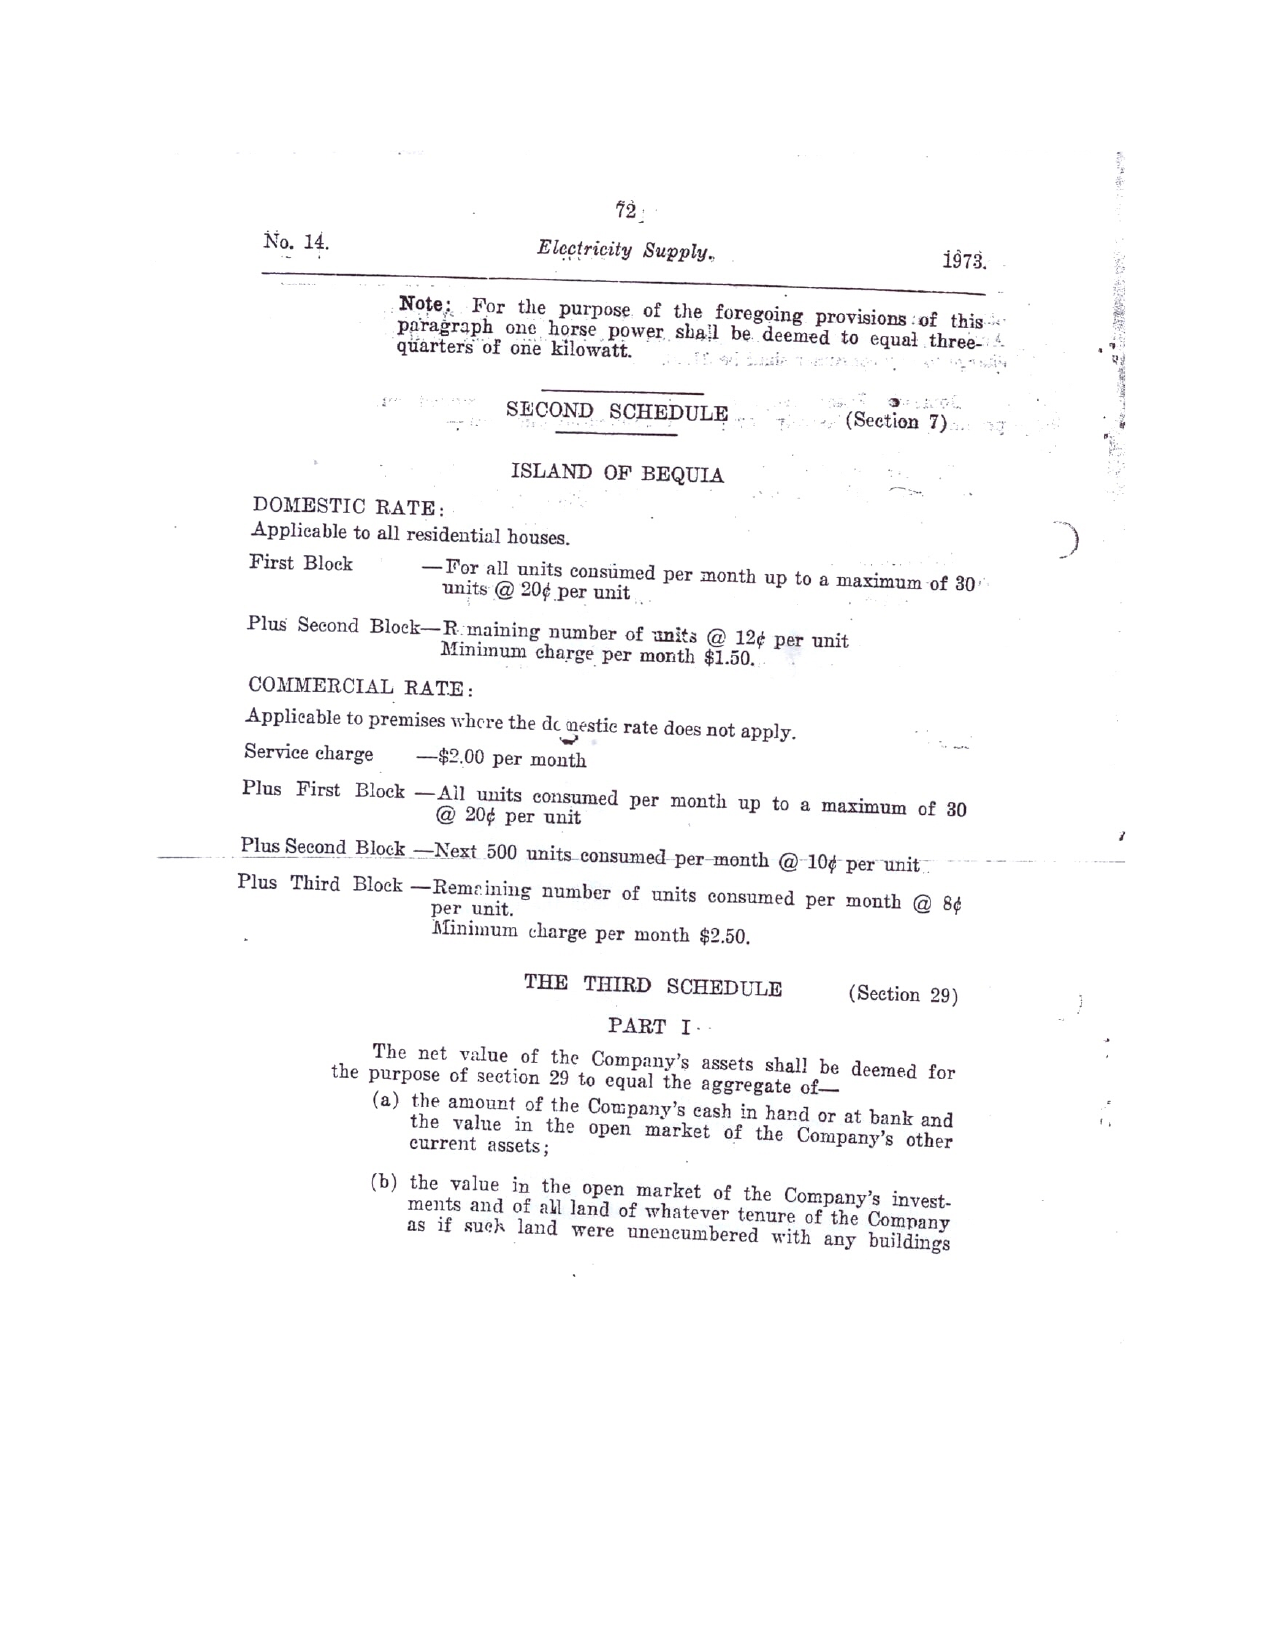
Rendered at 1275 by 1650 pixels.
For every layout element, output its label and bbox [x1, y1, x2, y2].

picture [150, 150, 1125, 1369]
